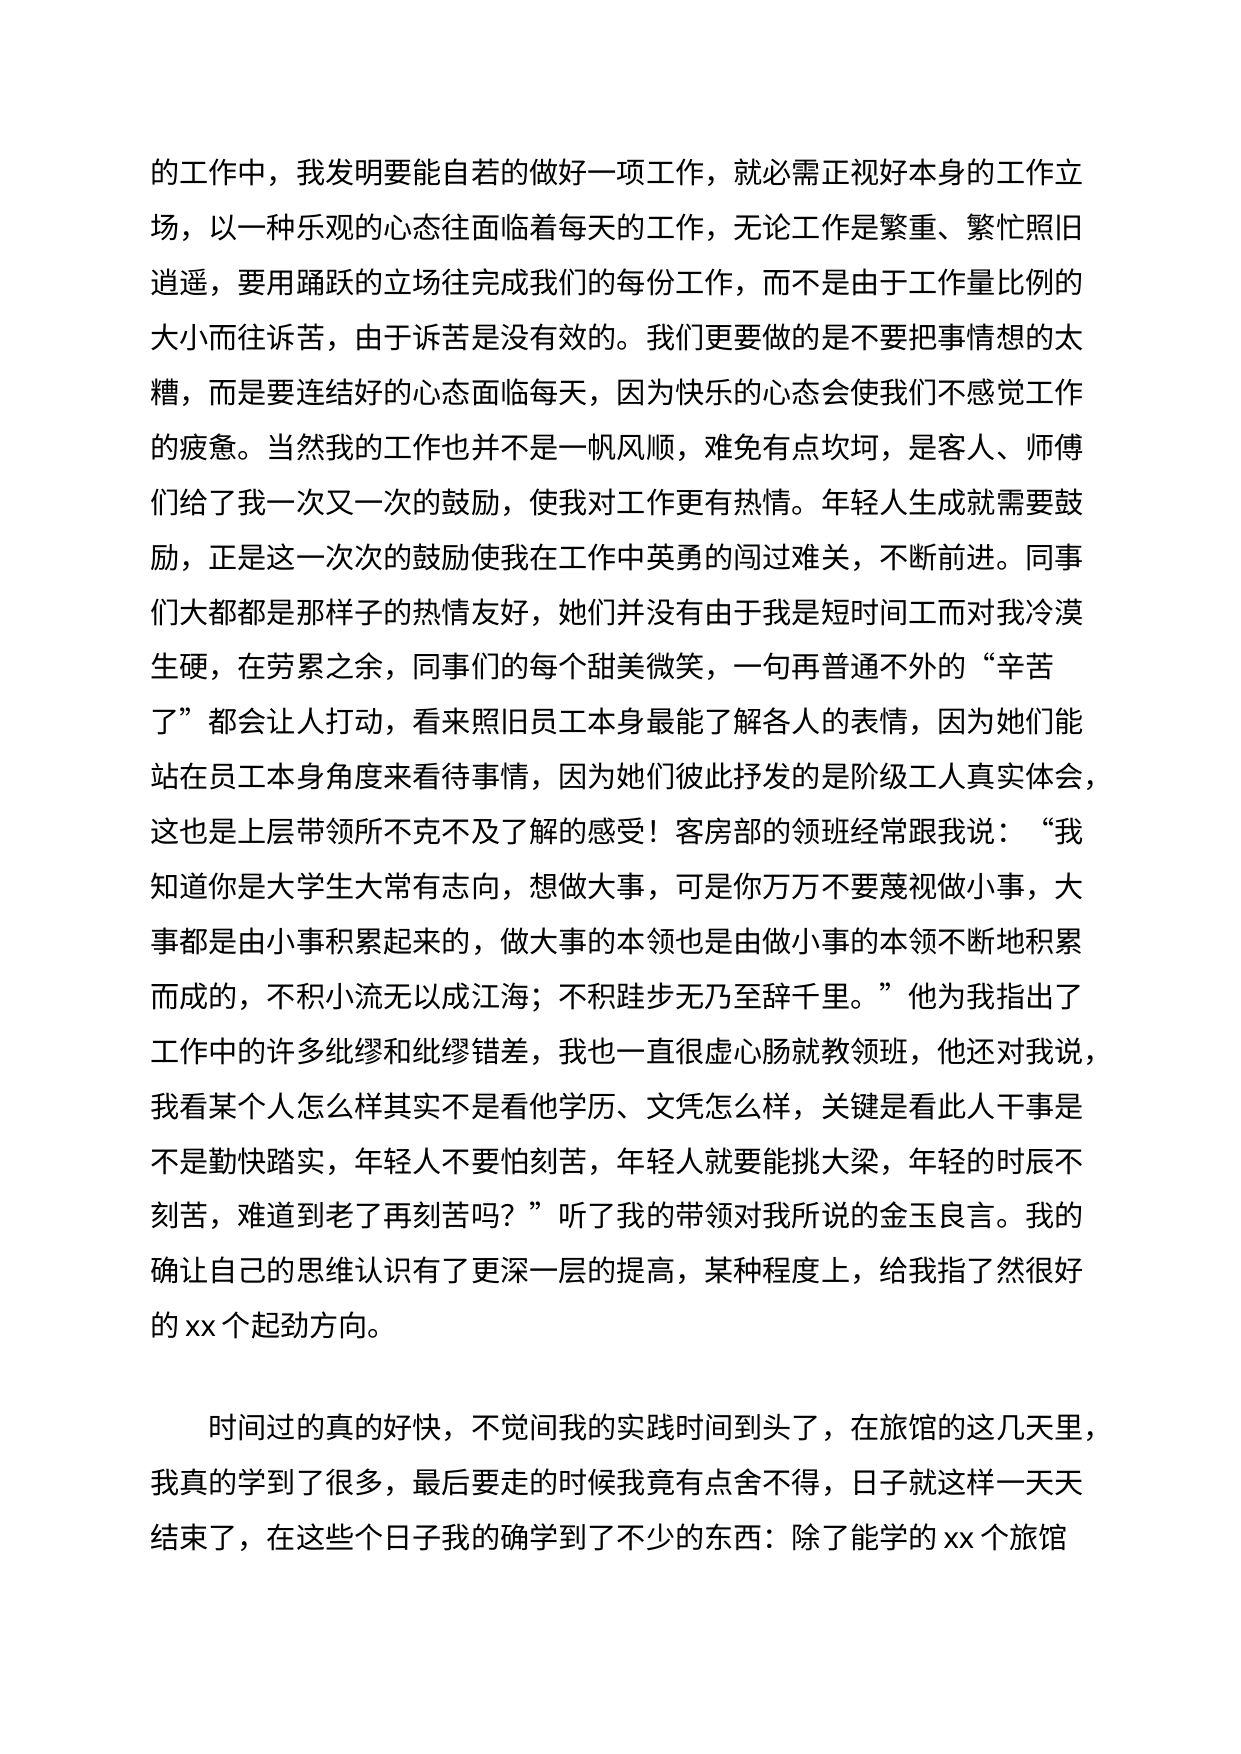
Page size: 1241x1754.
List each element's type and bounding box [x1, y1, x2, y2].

text [150, 1405, 1090, 1557]
text [150, 150, 1090, 1345]
